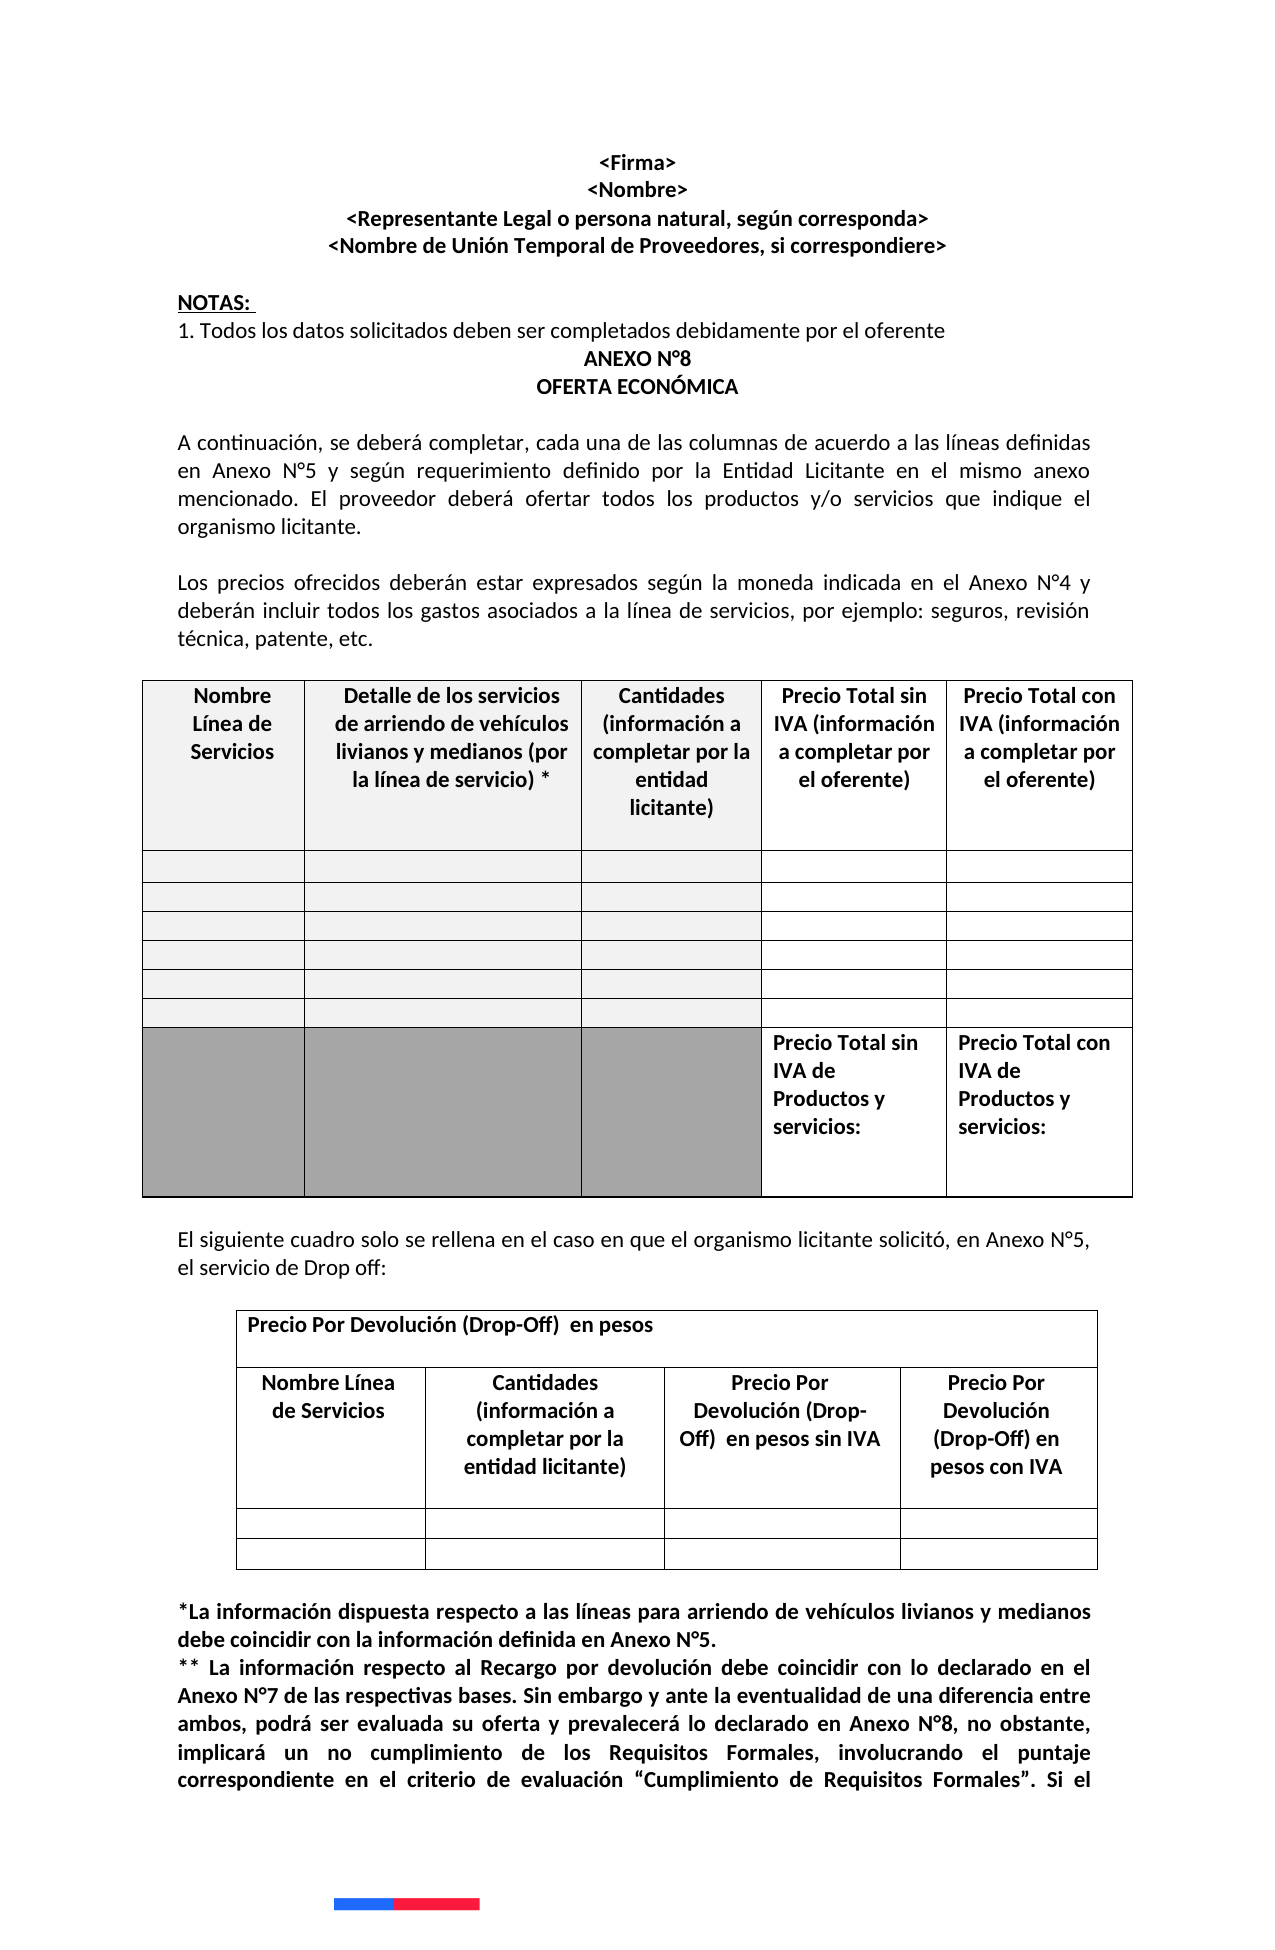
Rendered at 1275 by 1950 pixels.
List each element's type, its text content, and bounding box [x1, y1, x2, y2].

table_cell [762, 851, 946, 882]
text El siguiente cuadro solo se rellena en el caso en que el organismo licitante solicitó, en Anexo N°5, el servicio de Drop off: [177, 1226, 1092, 1282]
table_cell [582, 912, 761, 940]
table_cell [143, 970, 304, 998]
table_cell [665, 1509, 900, 1538]
table_cell [762, 912, 946, 940]
table_cell [582, 851, 761, 882]
table_cell [762, 883, 946, 911]
table_cell [762, 970, 946, 998]
table_cell [305, 941, 581, 969]
table_cell [582, 1028, 761, 1196]
text <Nombre de Unión Temporal de Proveedores, si correspondiere> [177, 232, 1098, 260]
picture [200, 1794, 608, 1912]
table_cell [947, 970, 1132, 998]
table_cell Precio Total sin IVA de Productos y servicios: [762, 1028, 946, 1196]
table_cell Precio Total con IVA de Productos y servicios: [947, 1028, 1132, 1196]
table_cell Cantidades (información a completar por la entidad licitante) [426, 1368, 664, 1508]
table_cell [305, 999, 581, 1027]
table_cell [143, 883, 304, 911]
table_cell [305, 912, 581, 940]
subtitle ANEXO N°8 [177, 344, 1098, 372]
text 1. Todos los datos solicitados deben ser completados debidamente por el oferente [177, 316, 1098, 344]
table_cell [762, 941, 946, 969]
table_header Precio Total con IVA (información a completar por el oferente) [947, 681, 1132, 850]
table_cell Precio Por Devolución (Drop-Off) en pesos con IVA [901, 1368, 1097, 1508]
text <Representante Legal o persona natural, según corresponda> [177, 204, 1098, 232]
table_cell [947, 999, 1132, 1027]
table_cell [143, 999, 304, 1027]
text <Firma> [177, 148, 1098, 176]
table_cell [143, 941, 304, 969]
table_cell [143, 912, 304, 940]
text *La información dispuesta respecto a las líneas para arriendo de vehículos livianos y medianos debe coincidir con la información definida en Anexo N°5. [177, 1597, 1092, 1653]
table_cell Nombre Línea de Servicios [237, 1368, 425, 1508]
table_cell [582, 883, 761, 911]
table_header Nombre Línea de Servicios [143, 681, 304, 850]
table_header Precio Total sin IVA (información a completar por el oferente) [762, 681, 946, 850]
table_header Precio Por Devolución (Drop-Off) en pesos [237, 1311, 1097, 1367]
table_header Detalle de los servicios de arriendo de vehículos livianos y medianos (por la línea de servicio) * [305, 681, 581, 850]
text Los precios ofrecidos deberán estar expresados según la moneda indicada en el Anexo N°4 y deberán incluir todos los gastos asociados a la línea de servicios, por ejemplo: seguros, revisión técnica, patente, etc. [177, 568, 1092, 652]
table_cell [947, 851, 1132, 882]
table_cell [582, 999, 761, 1027]
text NOTAS: [177, 288, 1098, 316]
table_cell [426, 1509, 664, 1538]
table_cell [426, 1539, 664, 1568]
table_cell [305, 1028, 581, 1196]
table_cell [143, 1028, 304, 1196]
table_cell [947, 912, 1132, 940]
table_cell [901, 1509, 1097, 1538]
table_header Cantidades (información a completar por la entidad licitante) [582, 681, 761, 850]
table_cell [305, 970, 581, 998]
table_cell [305, 883, 581, 911]
table_cell [947, 941, 1132, 969]
table_cell [305, 851, 581, 882]
table_cell [901, 1539, 1097, 1568]
table_cell [665, 1539, 900, 1568]
table_cell [947, 883, 1132, 911]
table_cell [762, 999, 946, 1027]
table_cell [237, 1539, 425, 1568]
table_cell [237, 1509, 425, 1538]
text <Nombre> [177, 176, 1098, 204]
text A continuación, se deberá completar, cada una de las columnas de acuerdo a las líneas definidas en Anexo N°5 y según requerimiento definido por la Entidad Licitante en el mismo anexo mencionado. El proveedor deberá ofertar todos los productos y/o servicios que indique el organismo licitante. [177, 428, 1092, 540]
table_cell [582, 941, 761, 969]
text OFERTA ECONÓMICA [177, 372, 1098, 400]
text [177, 1653, 1092, 1794]
table_cell [582, 970, 761, 998]
table_cell Precio Por Devolución (Drop-Off) en pesos sin IVA [665, 1368, 900, 1508]
table_cell [143, 851, 304, 882]
